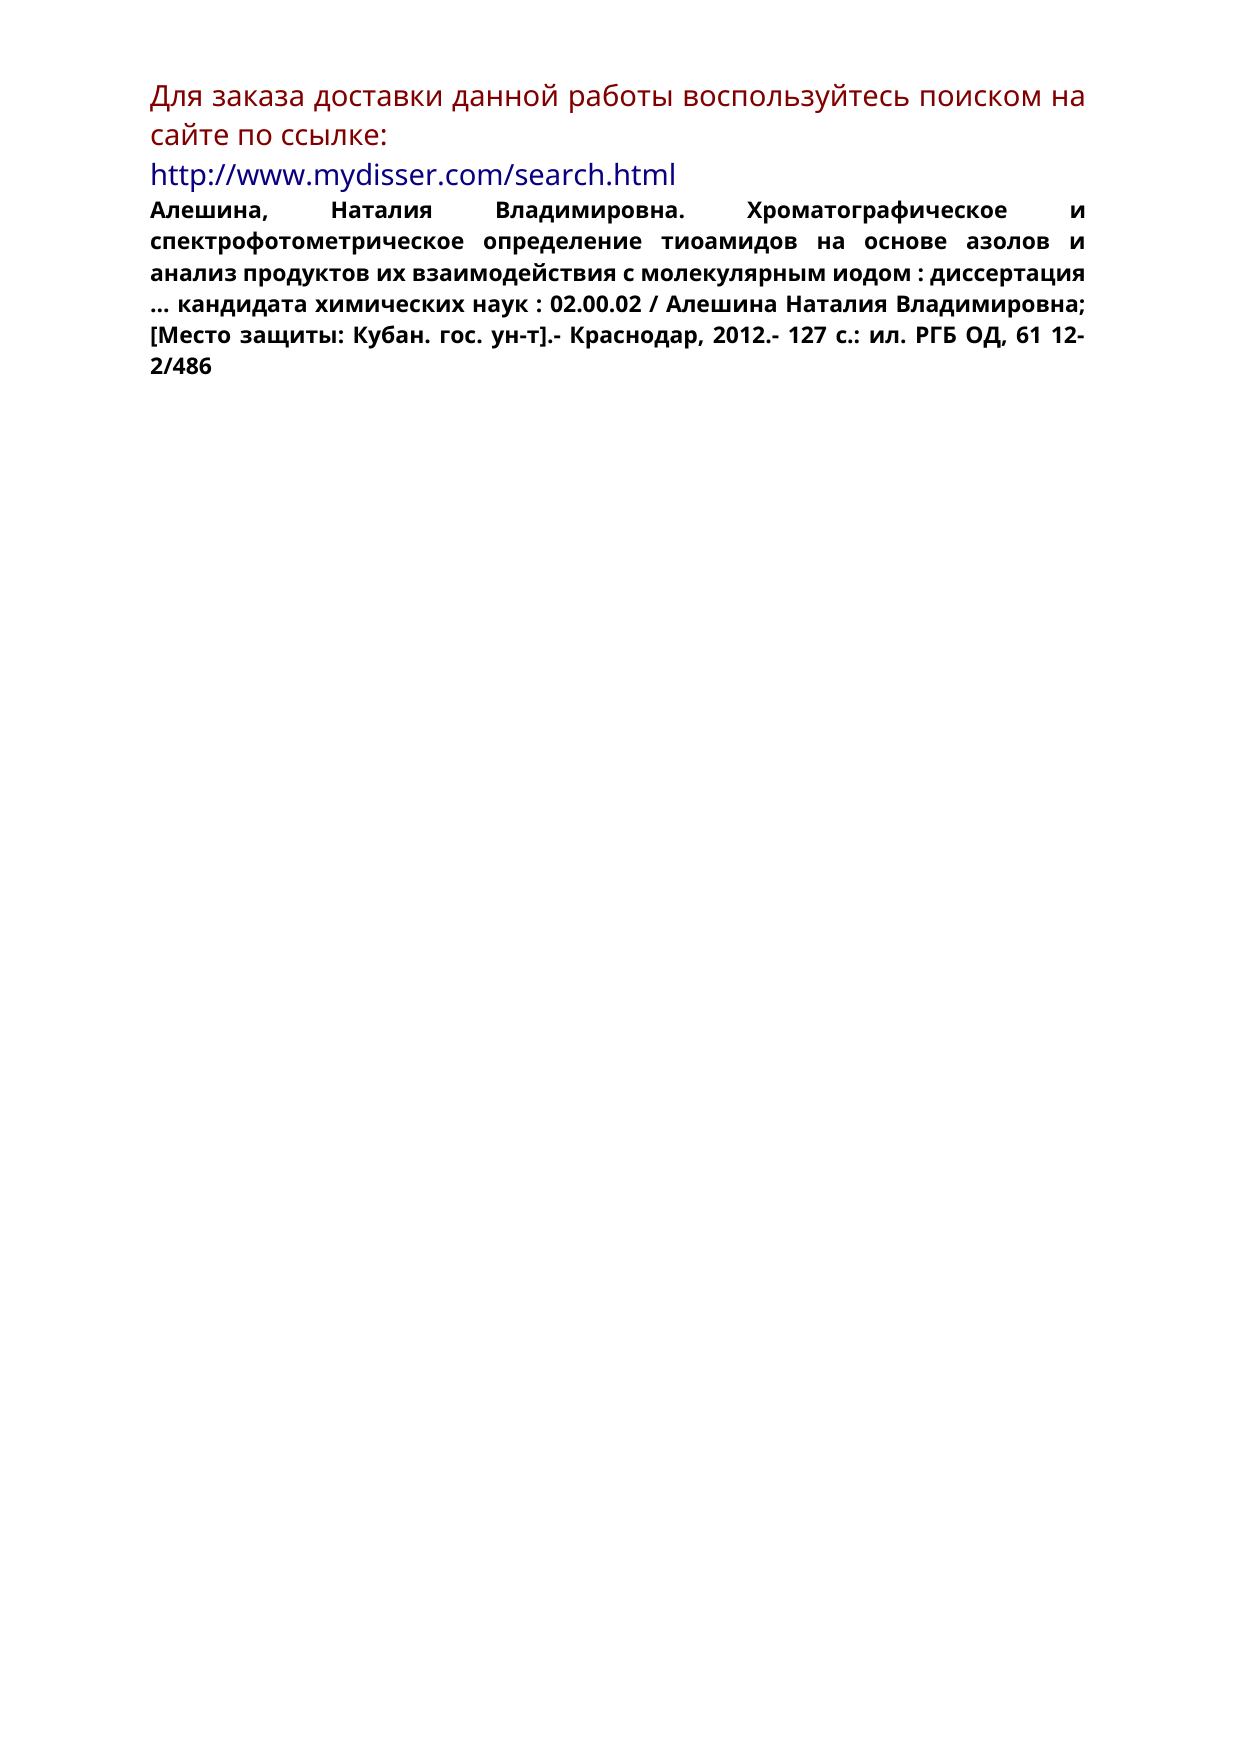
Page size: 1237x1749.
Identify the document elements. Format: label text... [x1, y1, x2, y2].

text Алешина, Наталия Владимировна. Хроматографическое и спектрофотометрическое определение тиоамидов на основе азолов и анализ продуктов их взаимодействия с молекулярным иодом : диссертация ... кандидата химических наук : 02.00.02 / Алешина Наталия Владимировна; [Место защиты: Кубан. гос. ун-т].- Краснодар, 2012.- 127 с.: ил. РГБ ОД, 61 12-2/486 [150, 194, 1086, 382]
